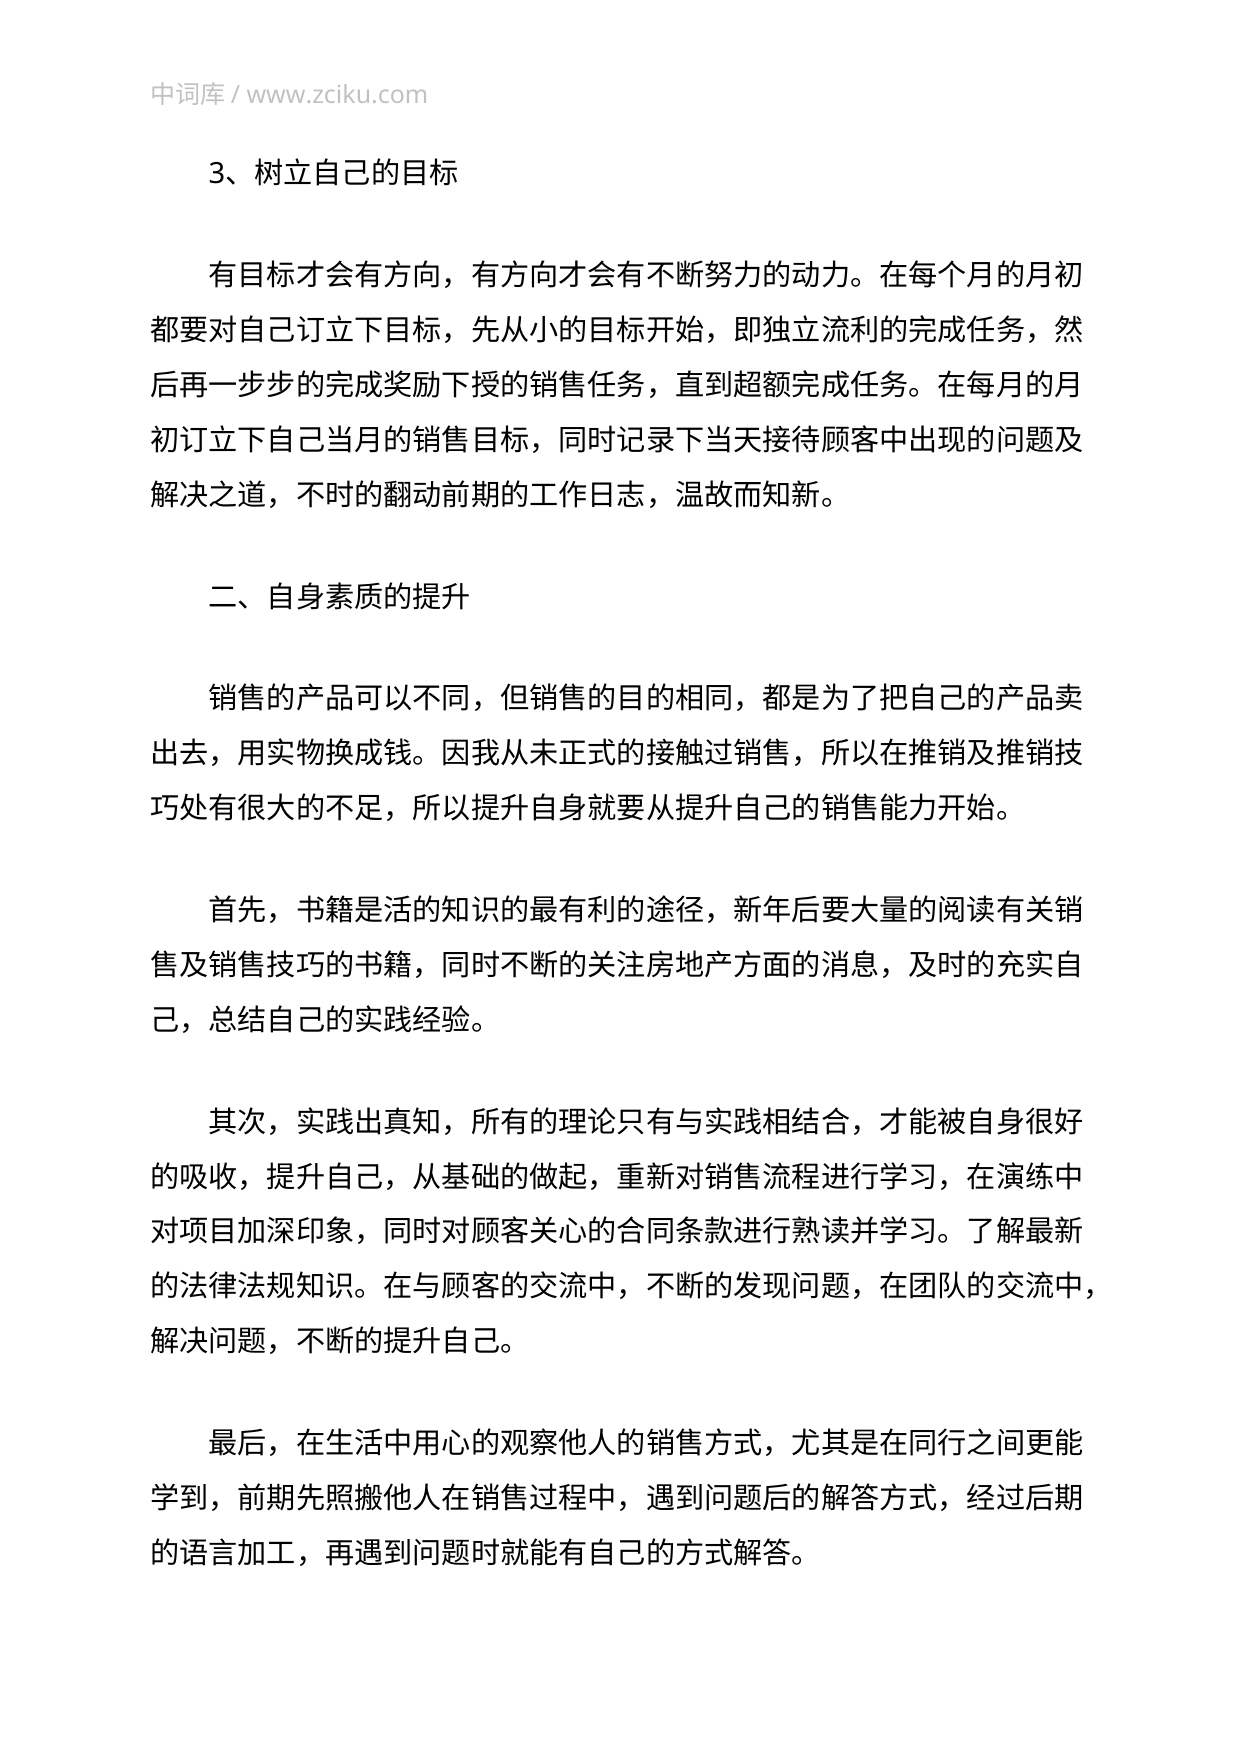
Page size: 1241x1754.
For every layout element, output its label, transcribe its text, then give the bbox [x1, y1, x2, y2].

text 有目标才会有方向，有方向才会有不断努力的动力。在每个月的月初都要对自己订立下目标，先从小的目标开始，即独立流利的完成任务，然后再一步步的完成奖励下授的销售任务，直到超额完成任务。在每月的月初订立下自己当月的销售目标，同时记录下当天接待顾客中出现的问题及解决之道，不时的翻动前期的工作日志，温故而知新。 [150, 252, 1090, 514]
text 首先，书籍是活的知识的最有利的途径，新年后要大量的阅读有关销售及销售技巧的书籍，同时不断的关注房地产方面的消息，及时的充实自己，总结自己的实践经验。 [150, 887, 1090, 1039]
text 二、自身素质的提升 [150, 573, 1090, 616]
text 最后，在生活中用心的观察他人的销售方式，尤其是在同行之间更能学到，前期先照搬他人在销售过程中，遇到问题后的解答方式，经过后期的语言加工，再遇到问题时就能有自己的方式解答。 [150, 1419, 1090, 1572]
text 销售的产品可以不同，但销售的目的相同，都是为了把自己的产品卖出去，用实物换成钱。因我从未正式的接触过销售，所以在推销及推销技巧处有很大的不足，所以提升自身就要从提升自己的销售能力开始。 [150, 675, 1090, 827]
text 3、树立自己的目标 [150, 150, 1090, 192]
text 其次，实践出真知，所有的理论只有与实践相结合，才能被自身很好的吸收，提升自己，从基础的做起，重新对销售流程进行学习，在演练中对项目加深印象，同时对顾客关心的合同条款进行熟读并学习。了解最新的法律法规知识。在与顾客的交流中，不断的发现问题，在团队的交流中，解决问题，不断的提升自己。 [150, 1098, 1090, 1360]
